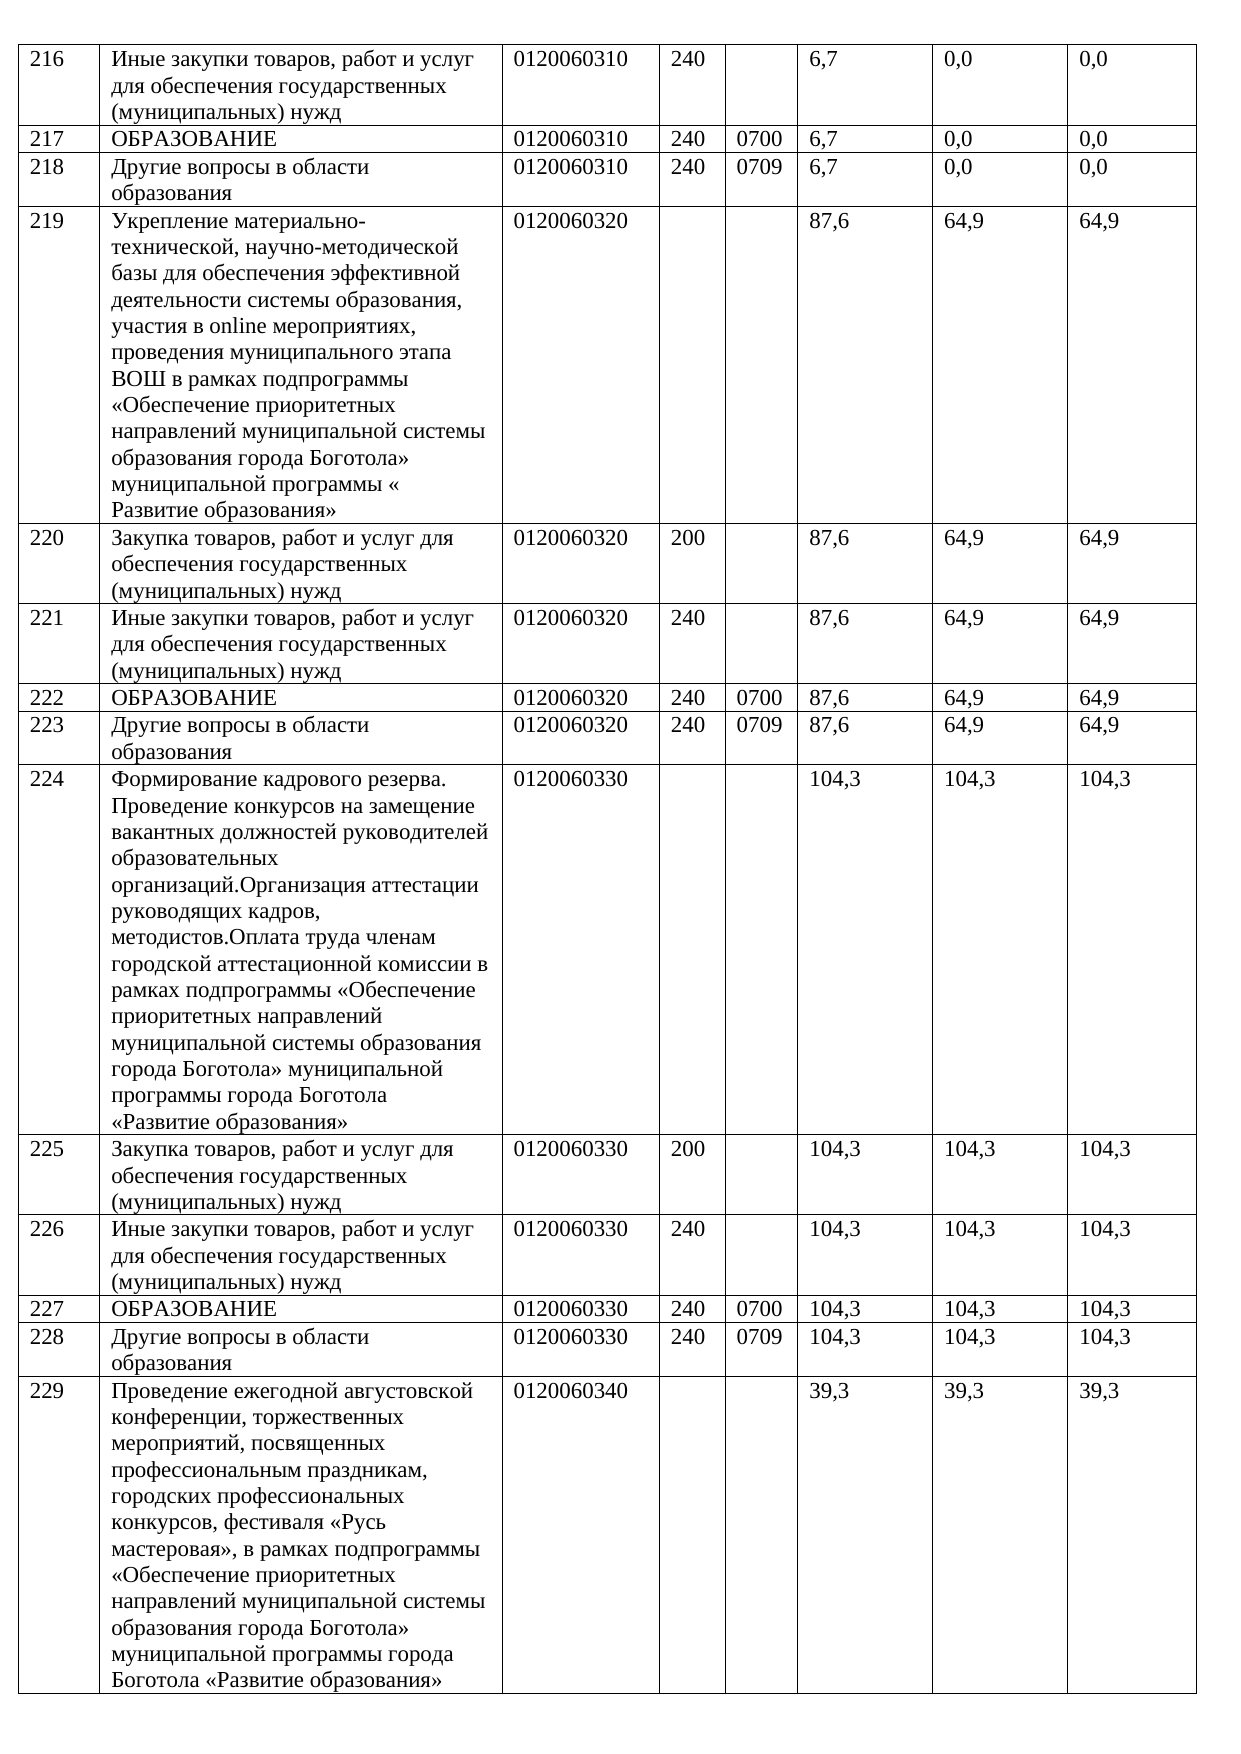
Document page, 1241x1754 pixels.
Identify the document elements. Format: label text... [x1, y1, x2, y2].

table_cell 64,9 [933, 684, 1067, 711]
table_cell [726, 207, 797, 523]
table_cell 200 [660, 524, 725, 603]
table_cell 104,3 [798, 1215, 932, 1294]
table_cell 240 [660, 684, 725, 711]
table_cell 0120060330 [503, 1135, 659, 1214]
table_cell [726, 45, 797, 124]
table_cell [726, 765, 797, 1134]
table_cell 104,3 [798, 1323, 932, 1376]
table_cell Другие вопросы в области образования [100, 153, 502, 206]
table_cell ОБРАЗОВАНИЕ [100, 1296, 502, 1322]
table_cell 6,7 [798, 45, 932, 124]
table_cell 64,9 [933, 604, 1067, 683]
table_cell 240 [660, 712, 725, 764]
table_cell 39,3 [1068, 1377, 1196, 1693]
table_cell 104,3 [1068, 765, 1196, 1134]
table_cell 87,6 [798, 604, 932, 683]
table_cell 64,9 [1068, 712, 1196, 764]
table_cell 226 [19, 1215, 99, 1294]
table_cell 0120060320 [503, 604, 659, 683]
table_cell 64,9 [933, 524, 1067, 603]
table_cell 0,0 [1068, 45, 1196, 124]
table_cell Иные закупки товаров, работ и услуг для обеспечения государственных (муниципальных) нужд [100, 1215, 502, 1294]
table_cell 219 [19, 207, 99, 523]
table_cell 0120060310 [503, 126, 659, 152]
table_cell Проведение ежегодной августовской конференции, торжественных мероприятий, посвященных профессиональным праздникам, городских профессиональных конкурсов, фестиваля «Русь мастеровая», в рамках подпрограммы «Обеспечение приоритетных направлений муниципальной системы образования города Боготола» муниципальной программы города Боготола «Развитие образования» [100, 1377, 502, 1693]
table_cell 104,3 [933, 1296, 1067, 1322]
table_cell Иные закупки товаров, работ и услуг для обеспечения государственных (муниципальных) нужд [100, 604, 502, 683]
table_cell 6,7 [798, 153, 932, 206]
table_cell 64,9 [1068, 524, 1196, 603]
table_cell 87,6 [798, 684, 932, 711]
table_cell 0,0 [1068, 153, 1196, 206]
table_cell 104,3 [1068, 1323, 1196, 1376]
table_cell ОБРАЗОВАНИЕ [100, 126, 502, 152]
table_cell 227 [19, 1296, 99, 1322]
table_cell 224 [19, 765, 99, 1134]
table_cell 221 [19, 604, 99, 683]
table_cell [726, 1377, 797, 1693]
table_cell 64,9 [933, 207, 1067, 523]
table_cell 240 [660, 153, 725, 206]
table_cell 240 [660, 45, 725, 124]
table_cell Закупка товаров, работ и услуг для обеспечения государственных (муниципальных) нужд [100, 1135, 502, 1214]
table_cell 229 [19, 1377, 99, 1693]
table_cell 64,9 [1068, 684, 1196, 711]
table_cell 0120060330 [503, 1296, 659, 1322]
table_cell [726, 1135, 797, 1214]
table_cell 216 [19, 45, 99, 124]
table_cell [726, 604, 797, 683]
table_cell 228 [19, 1323, 99, 1376]
table_cell 0,0 [933, 153, 1067, 206]
table_cell 0120060330 [503, 1323, 659, 1376]
table_cell 0700 [726, 1296, 797, 1322]
table_cell 225 [19, 1135, 99, 1214]
table_cell 0700 [726, 126, 797, 152]
table_cell 104,3 [1068, 1215, 1196, 1294]
table_cell 0120060320 [503, 712, 659, 764]
table_cell 104,3 [798, 1296, 932, 1322]
table_cell 104,3 [798, 1135, 932, 1214]
table_cell Закупка товаров, работ и услуг для обеспечения государственных (муниципальных) нужд [100, 524, 502, 603]
table_cell Иные закупки товаров, работ и услуг для обеспечения государственных (муниципальных) нужд [100, 45, 502, 124]
table_cell 0120060320 [503, 684, 659, 711]
table_cell 104,3 [798, 765, 932, 1134]
table_cell 218 [19, 153, 99, 206]
table_cell 240 [660, 1296, 725, 1322]
table_cell 223 [19, 712, 99, 764]
table_cell 104,3 [933, 1215, 1067, 1294]
table_cell 0120060330 [503, 765, 659, 1134]
table_cell 104,3 [933, 1135, 1067, 1214]
table_cell Другие вопросы в области образования [100, 712, 502, 764]
table_cell 240 [660, 1215, 725, 1294]
table_cell 240 [660, 1323, 725, 1376]
table_cell 64,9 [933, 712, 1067, 764]
table_cell 6,7 [798, 126, 932, 152]
table_cell 87,6 [798, 207, 932, 523]
table_cell 222 [19, 684, 99, 711]
table_cell 64,9 [1068, 604, 1196, 683]
table_cell Формирование кадрового резерва. Проведение конкурсов на замещение вакантных должностей руководителей образовательных организаций.Организация аттестации руководящих кадров, методистов.Оплата труда членам городской аттестационной комиссии в рамках подпрограммы «Обеспечение приоритетных направлений муниципальной системы образования города Боготола» муниципальной программы города Боготола «Развитие образования» [100, 765, 502, 1134]
table_cell 87,6 [798, 524, 932, 603]
table_cell [726, 1215, 797, 1294]
table_cell 217 [19, 126, 99, 152]
table_cell 104,3 [933, 765, 1067, 1134]
table_cell 104,3 [1068, 1135, 1196, 1214]
table_cell 104,3 [1068, 1296, 1196, 1322]
table_cell ОБРАЗОВАНИЕ [100, 684, 502, 711]
table_cell 87,6 [798, 712, 932, 764]
table_cell 0120060340 [503, 1377, 659, 1693]
table_cell Укрепление материально-технической, научно-методической базы для обеспечения эффективной деятельности системы образования, участия в online мероприятиях, проведения муниципального этапа ВОШ в рамках подпрограммы «Обеспечение приоритетных направлений муниципальной системы образования города Боготола» муниципальной программы « Развитие образования» [100, 207, 502, 523]
table_cell 0120060310 [503, 153, 659, 206]
table_cell [660, 1377, 725, 1693]
table_cell 0120060320 [503, 524, 659, 603]
table_cell 240 [660, 126, 725, 152]
table_cell 0,0 [1068, 126, 1196, 152]
table_cell 0120060310 [503, 45, 659, 124]
table_cell 0120060330 [503, 1215, 659, 1294]
table_cell 39,3 [933, 1377, 1067, 1693]
table_cell 0709 [726, 1323, 797, 1376]
table_cell 0709 [726, 712, 797, 764]
table_cell 0,0 [933, 126, 1067, 152]
table_cell 240 [660, 604, 725, 683]
table_cell 0700 [726, 684, 797, 711]
table_cell 220 [19, 524, 99, 603]
table_cell [726, 524, 797, 603]
table_cell 104,3 [933, 1323, 1067, 1376]
table_cell Другие вопросы в области образования [100, 1323, 502, 1376]
table_cell 0,0 [933, 45, 1067, 124]
table_cell 200 [660, 1135, 725, 1214]
table_cell 39,3 [798, 1377, 932, 1693]
table_cell 0709 [726, 153, 797, 206]
table_cell 64,9 [1068, 207, 1196, 523]
table_cell [660, 765, 725, 1134]
table_cell [660, 207, 725, 523]
table_cell 0120060320 [503, 207, 659, 523]
